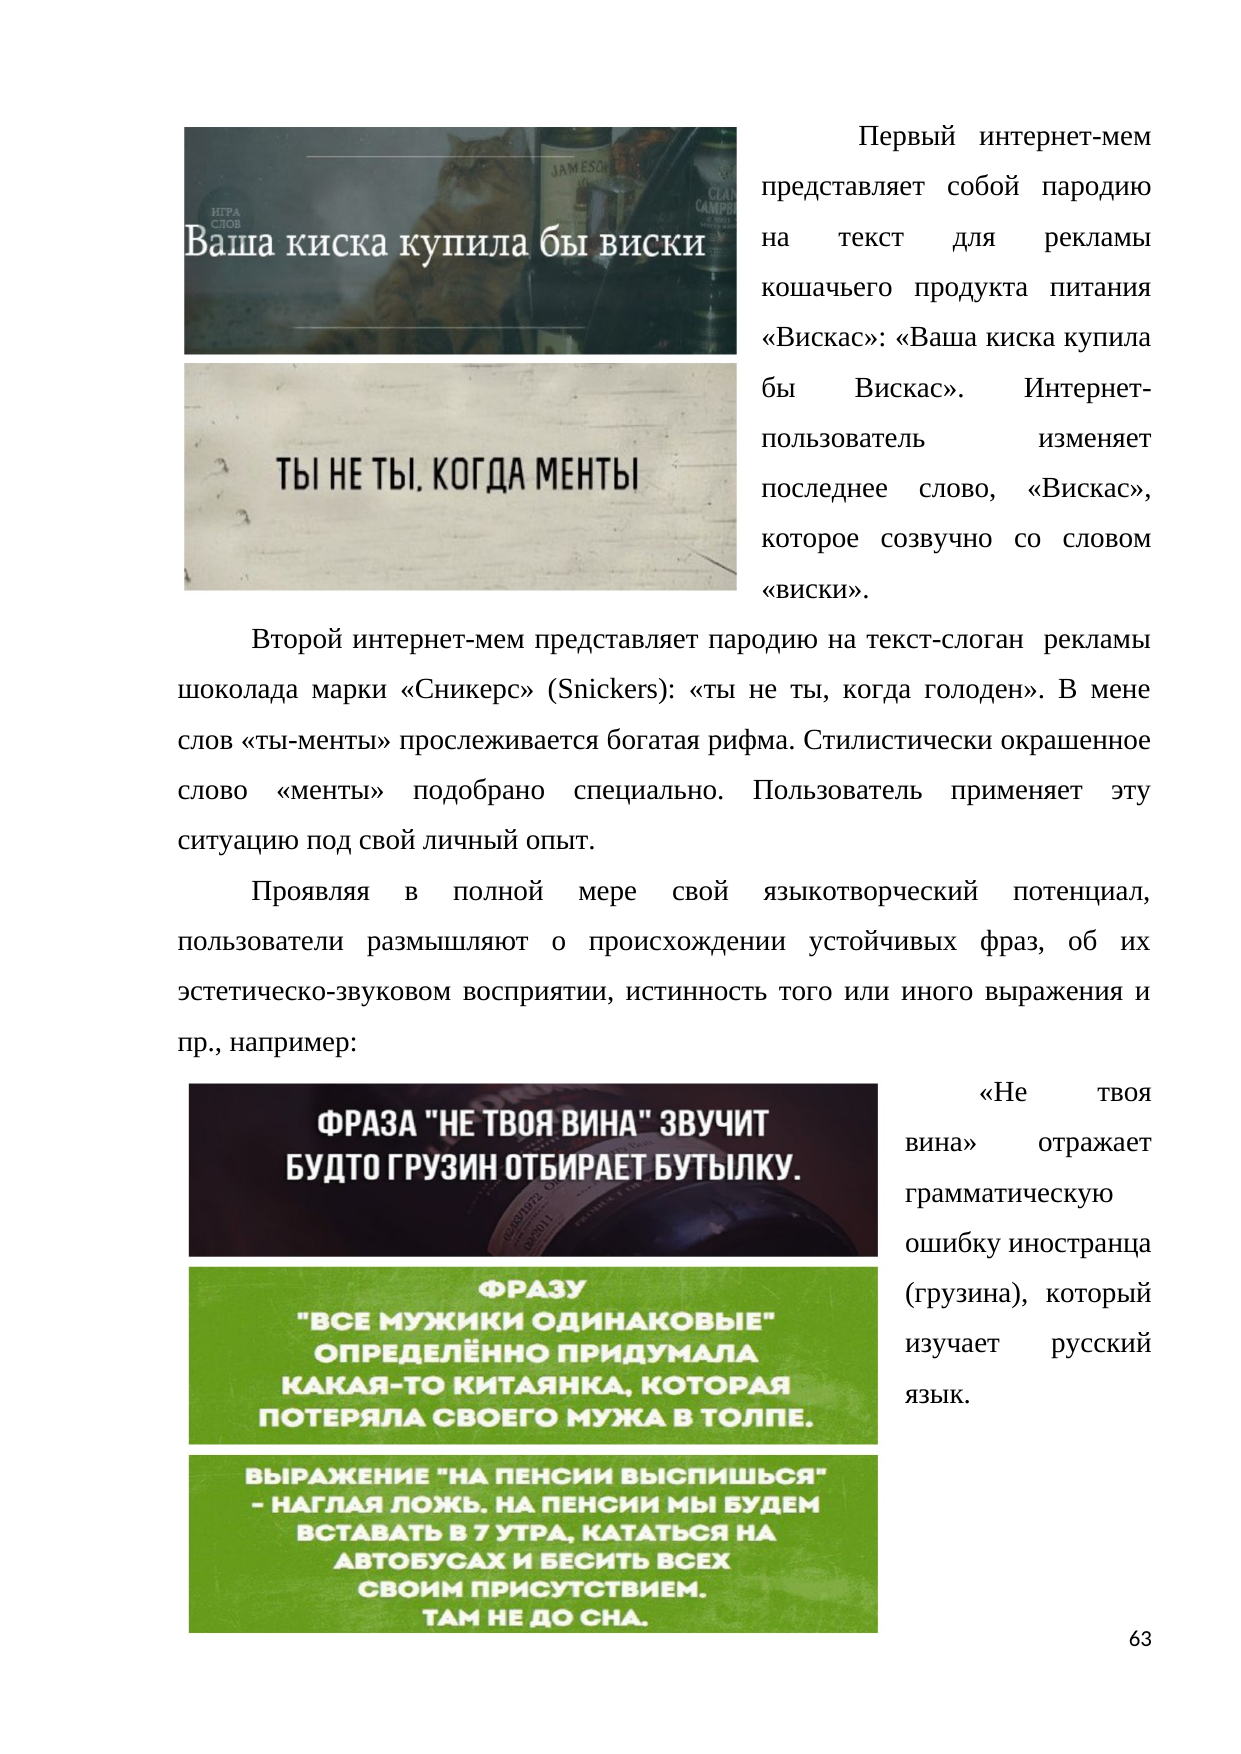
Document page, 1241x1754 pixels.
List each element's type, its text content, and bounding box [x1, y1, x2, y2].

text Второй интернет-мем представляет пародию на текст-слоган рекламы шоколада марки «Сникерс» (Snickers): «ты не ты, когда голоден». В мене слов «ты-менты» прослеживается богатая рифма. Стилистически окрашенное слово «менты» подобрано специально. Пользователь применяет эту ситуацию под свой личный опыт. [177, 621, 1152, 856]
text Проявляя в полной мере свой языкотворческий потенциал, пользователи размышляют о происхождении устойчивых фраз, об их эстетическо-звуковом восприятии, истинность того или иного выражения и пр., например: [177, 873, 1152, 1057]
picture [176, 1073, 885, 1639]
picture [176, 118, 742, 594]
text «Не твоя вина» отражает грамматическую ошибку иностранца (грузина), который изучает русский язык. [885, 1074, 1152, 1409]
